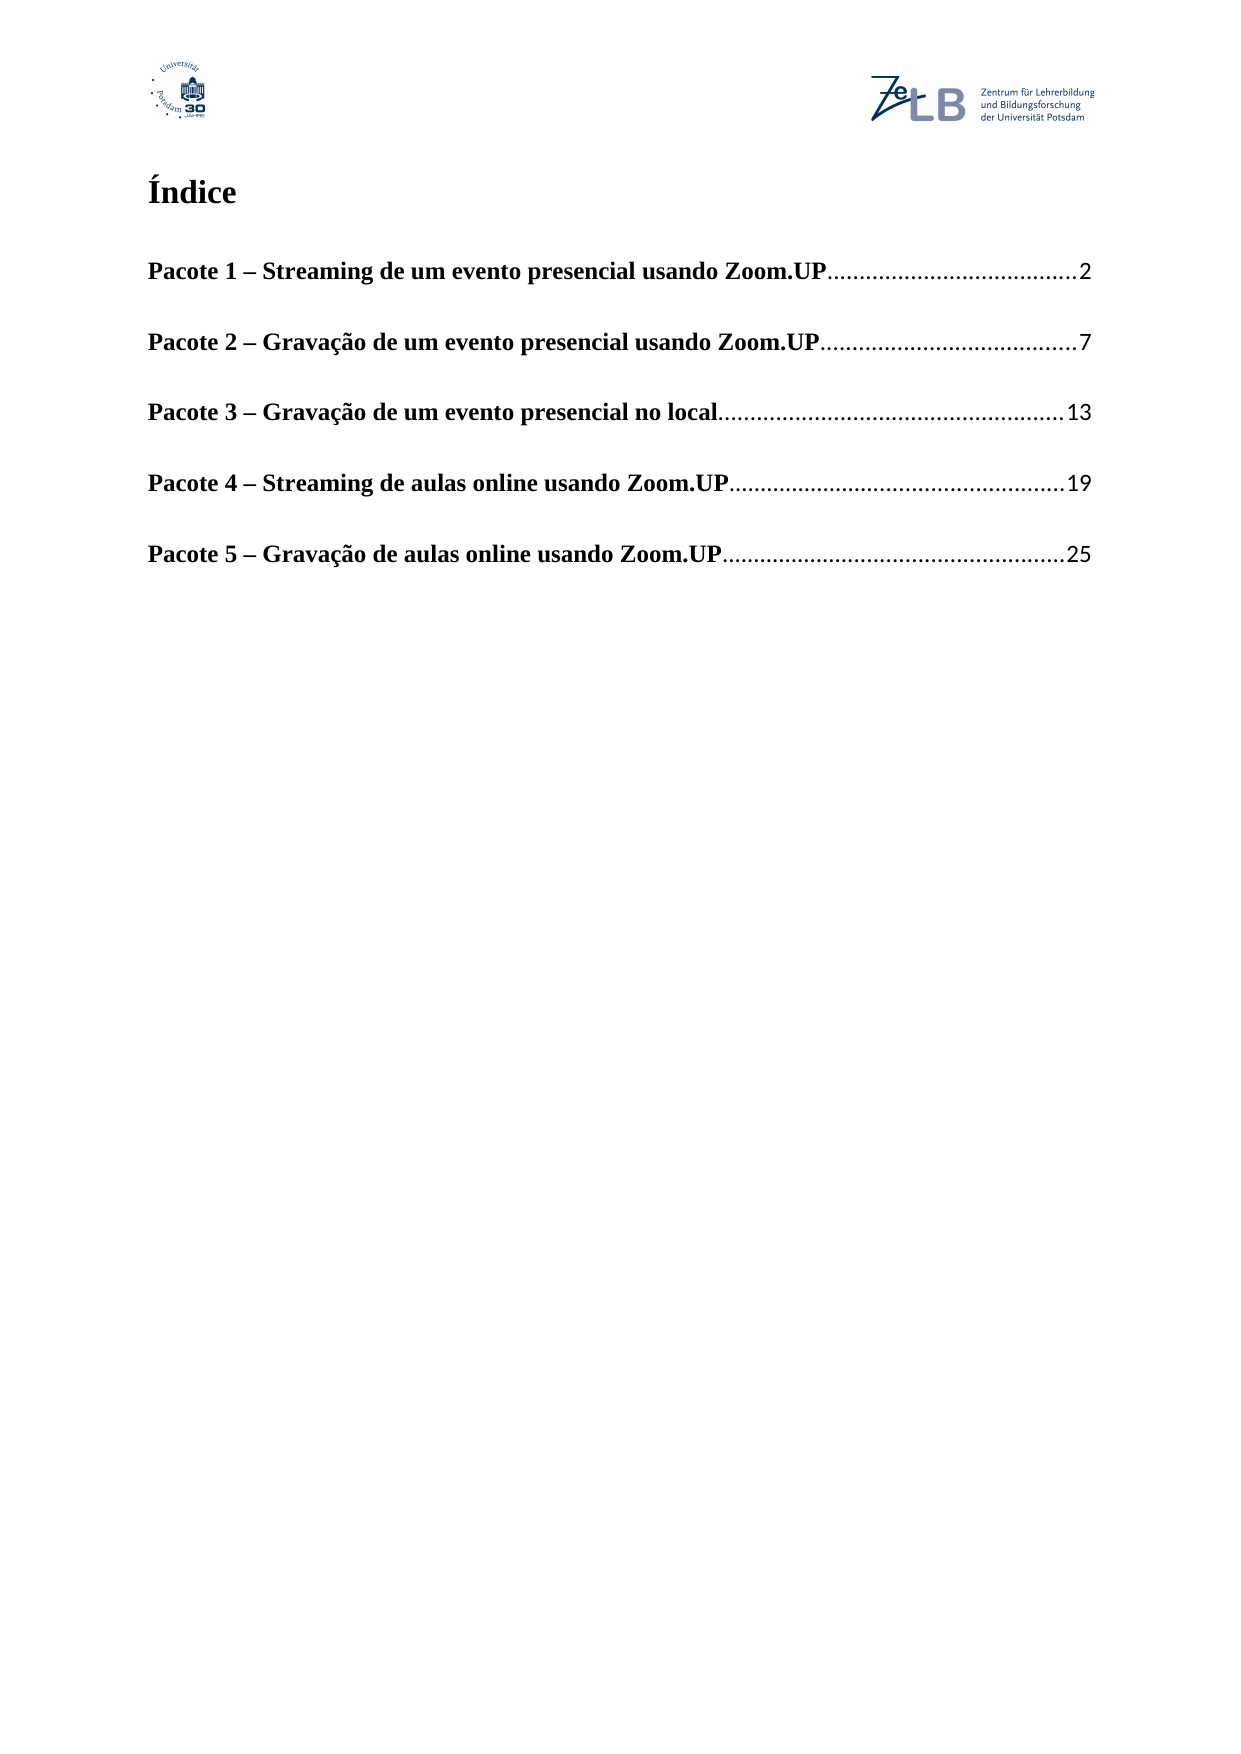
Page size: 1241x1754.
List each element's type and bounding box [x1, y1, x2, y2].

picture [147, 59, 208, 122]
picture [871, 76, 1095, 121]
